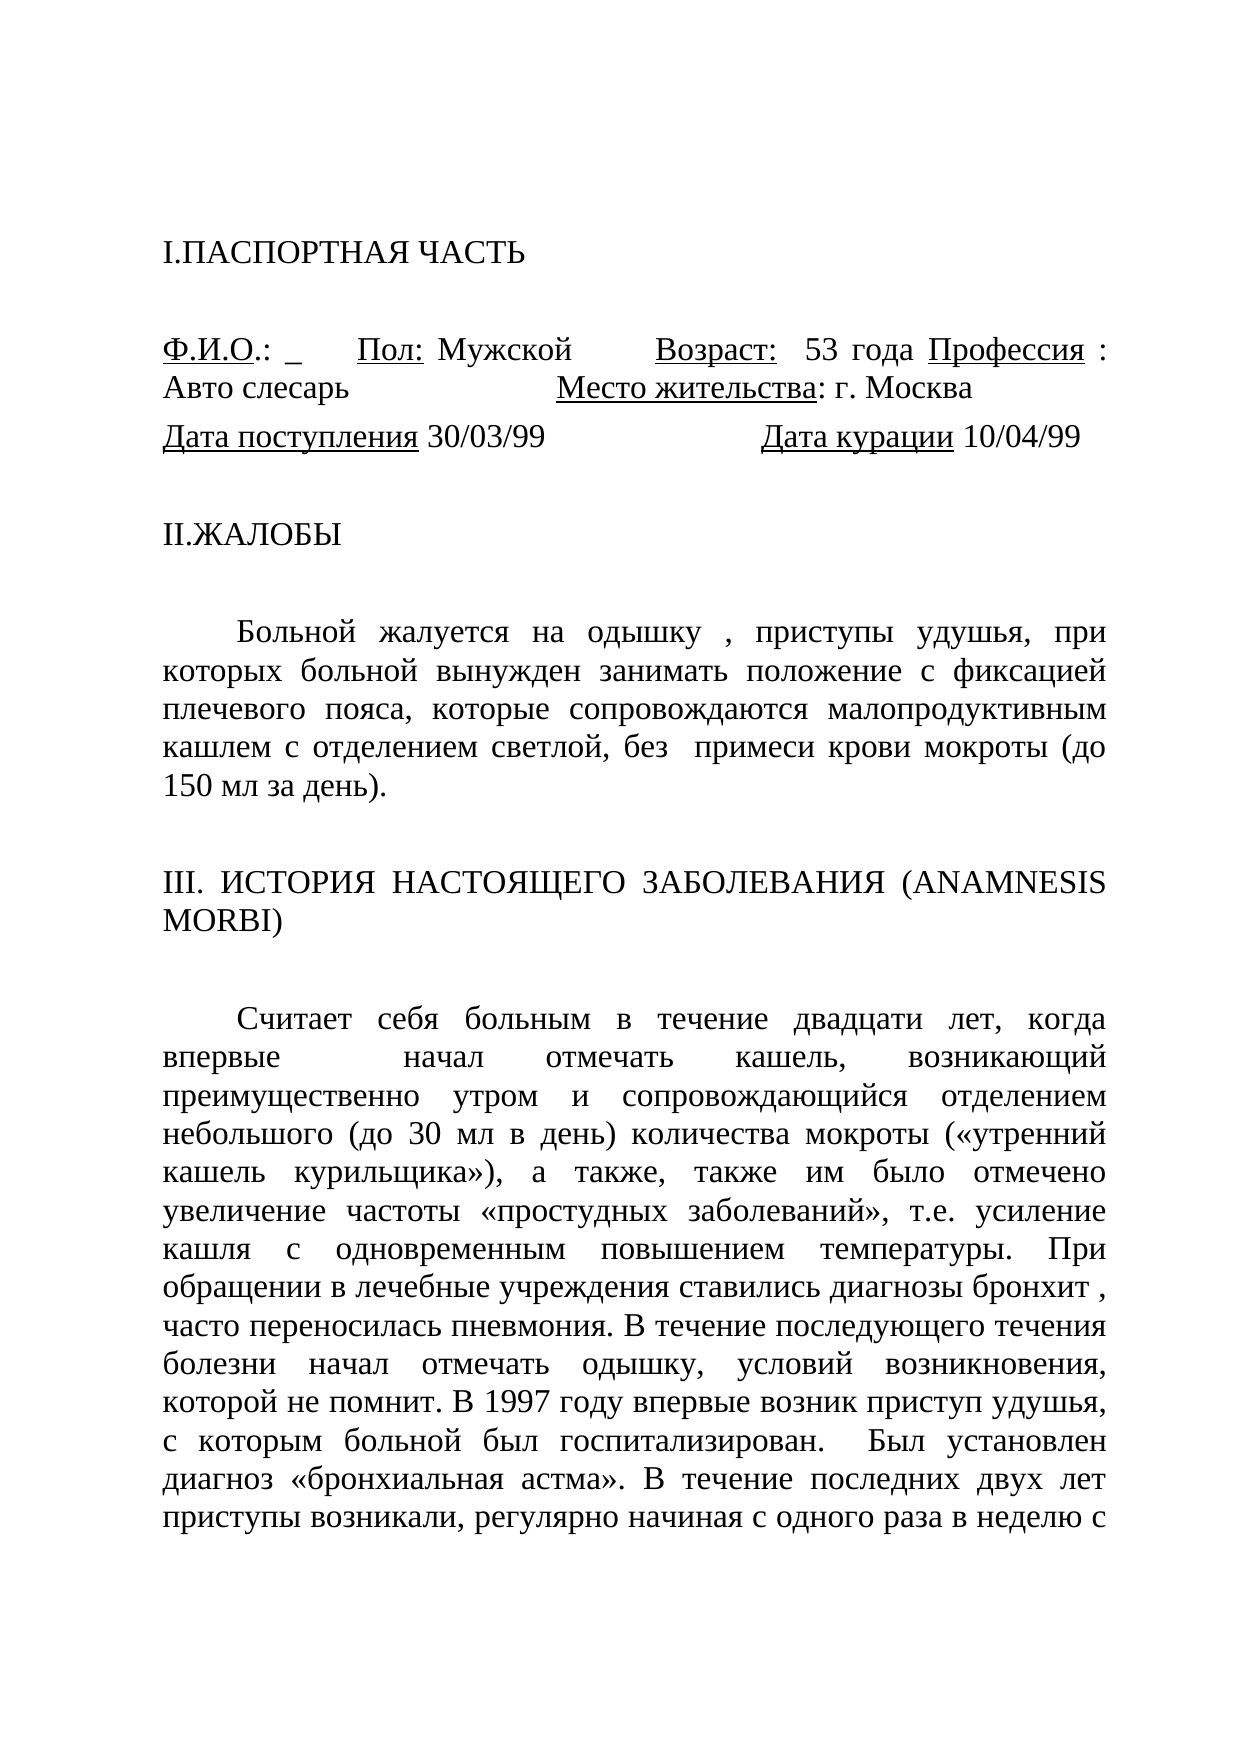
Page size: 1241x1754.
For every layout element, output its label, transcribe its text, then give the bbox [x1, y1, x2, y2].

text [162, 998, 1107, 1535]
text Дата поступления 30/03/99 Дата курации 10/04/99 [162, 417, 1107, 455]
text I.ПАСПОРТНАЯ ЧАСТЬ [162, 232, 1107, 270]
text Больной жалуется на одышку , приступы удушья, при которых больной вынужден занимать положение с фиксацией плечевого пояса, которые сопровождаются малопродуктивным кашлем с отделением светлой, без примеси крови мокроты (до 150 мл за день). [162, 612, 1107, 803]
text Ф.И.О.: _ Пол: Мужской Возраст: 53 года Профессия : Авто слесарь Место жительства: г. Москва [162, 329, 1107, 406]
text II.ЖАЛОБЫ [162, 514, 1107, 552]
text III. ИСТОРИЯ НАСТОЯЩЕГО ЗАБОЛЕВАНИЯ (ANAMNESIS MORBI) [162, 862, 1107, 939]
